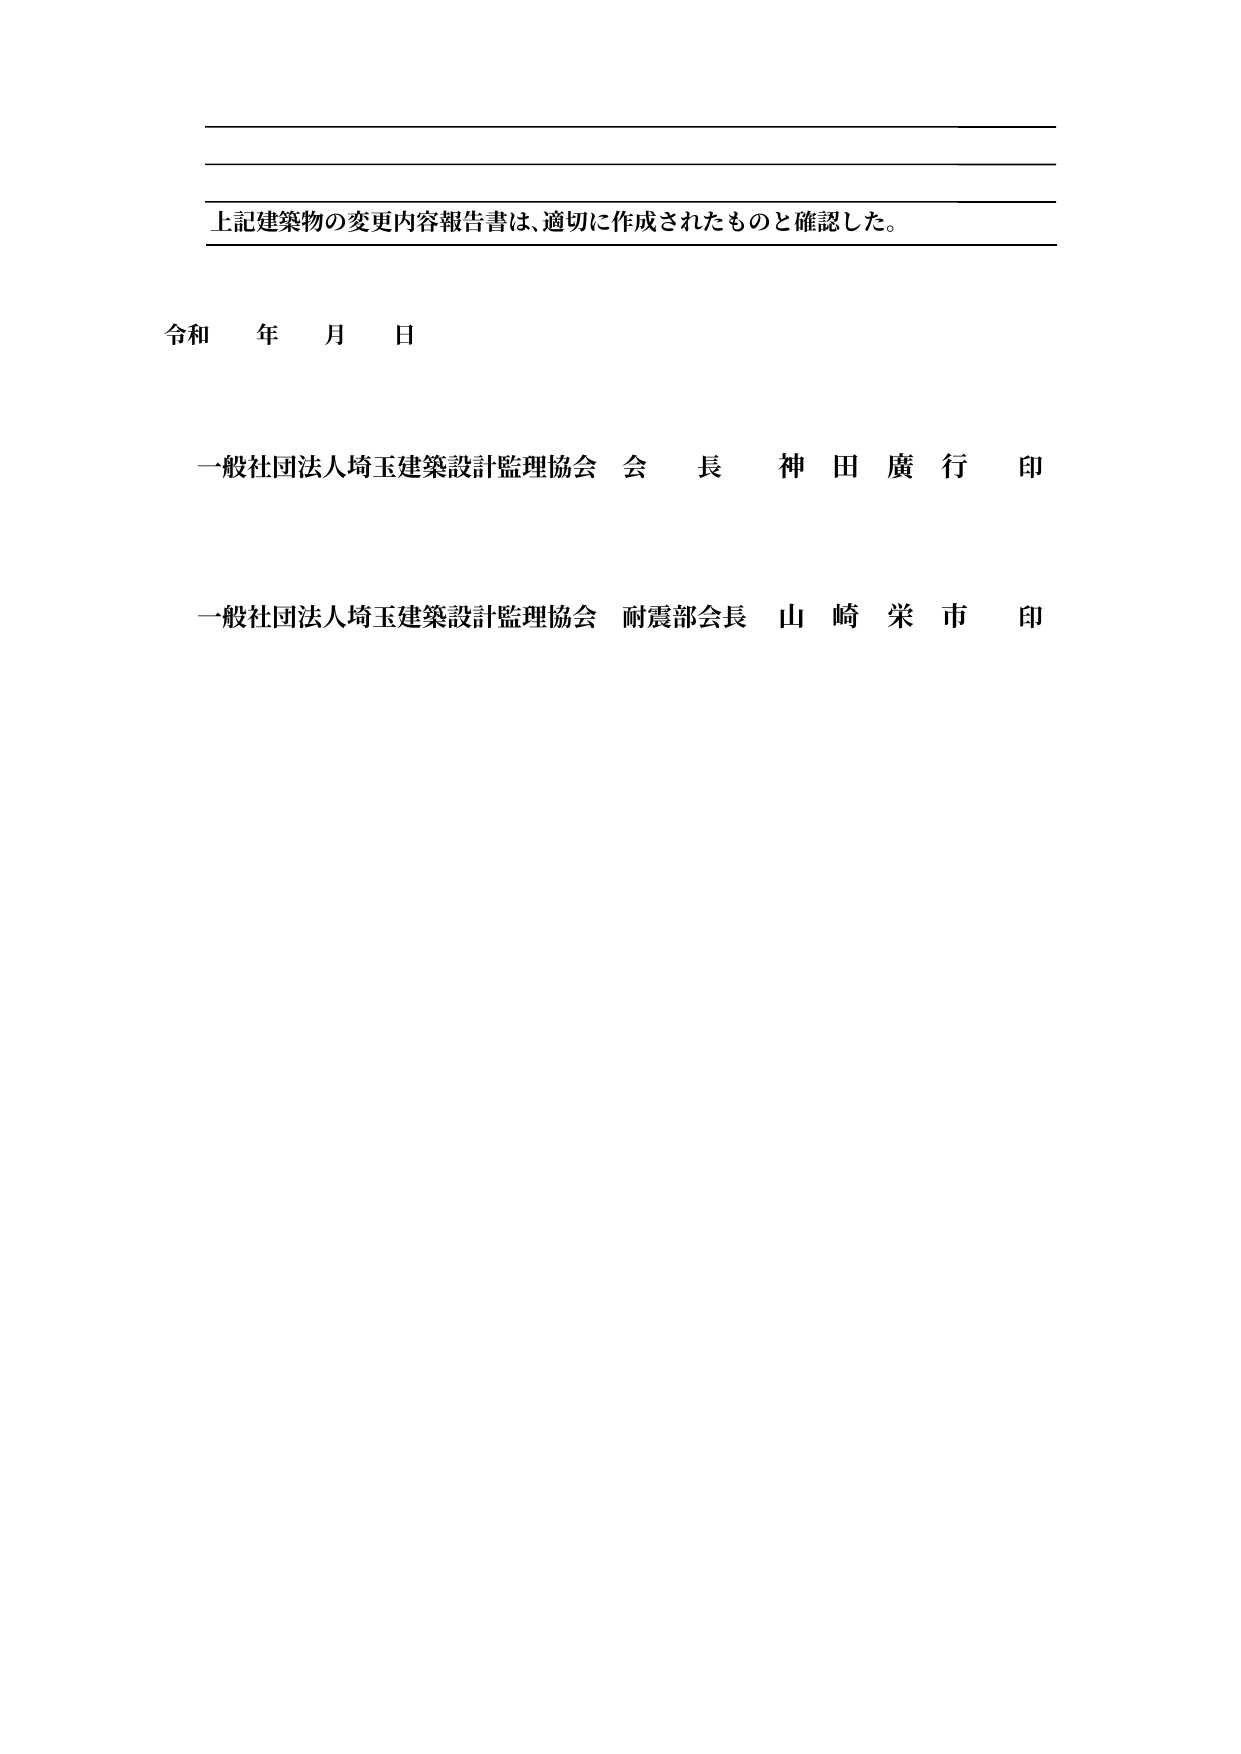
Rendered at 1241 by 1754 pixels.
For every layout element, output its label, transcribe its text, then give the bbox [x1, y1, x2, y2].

text 上記建築物の変更内容報告書は､適切に作成されたものと確認した。 [118, 202, 1122, 239]
text 一般社団法人 耐震部会長 山 崎 栄 市 印 [118, 577, 1122, 652]
text 一般社団法人 会 長 神 田 廣 行 印 [118, 427, 1122, 502]
text 令和 年 月 日 [118, 314, 1122, 352]
